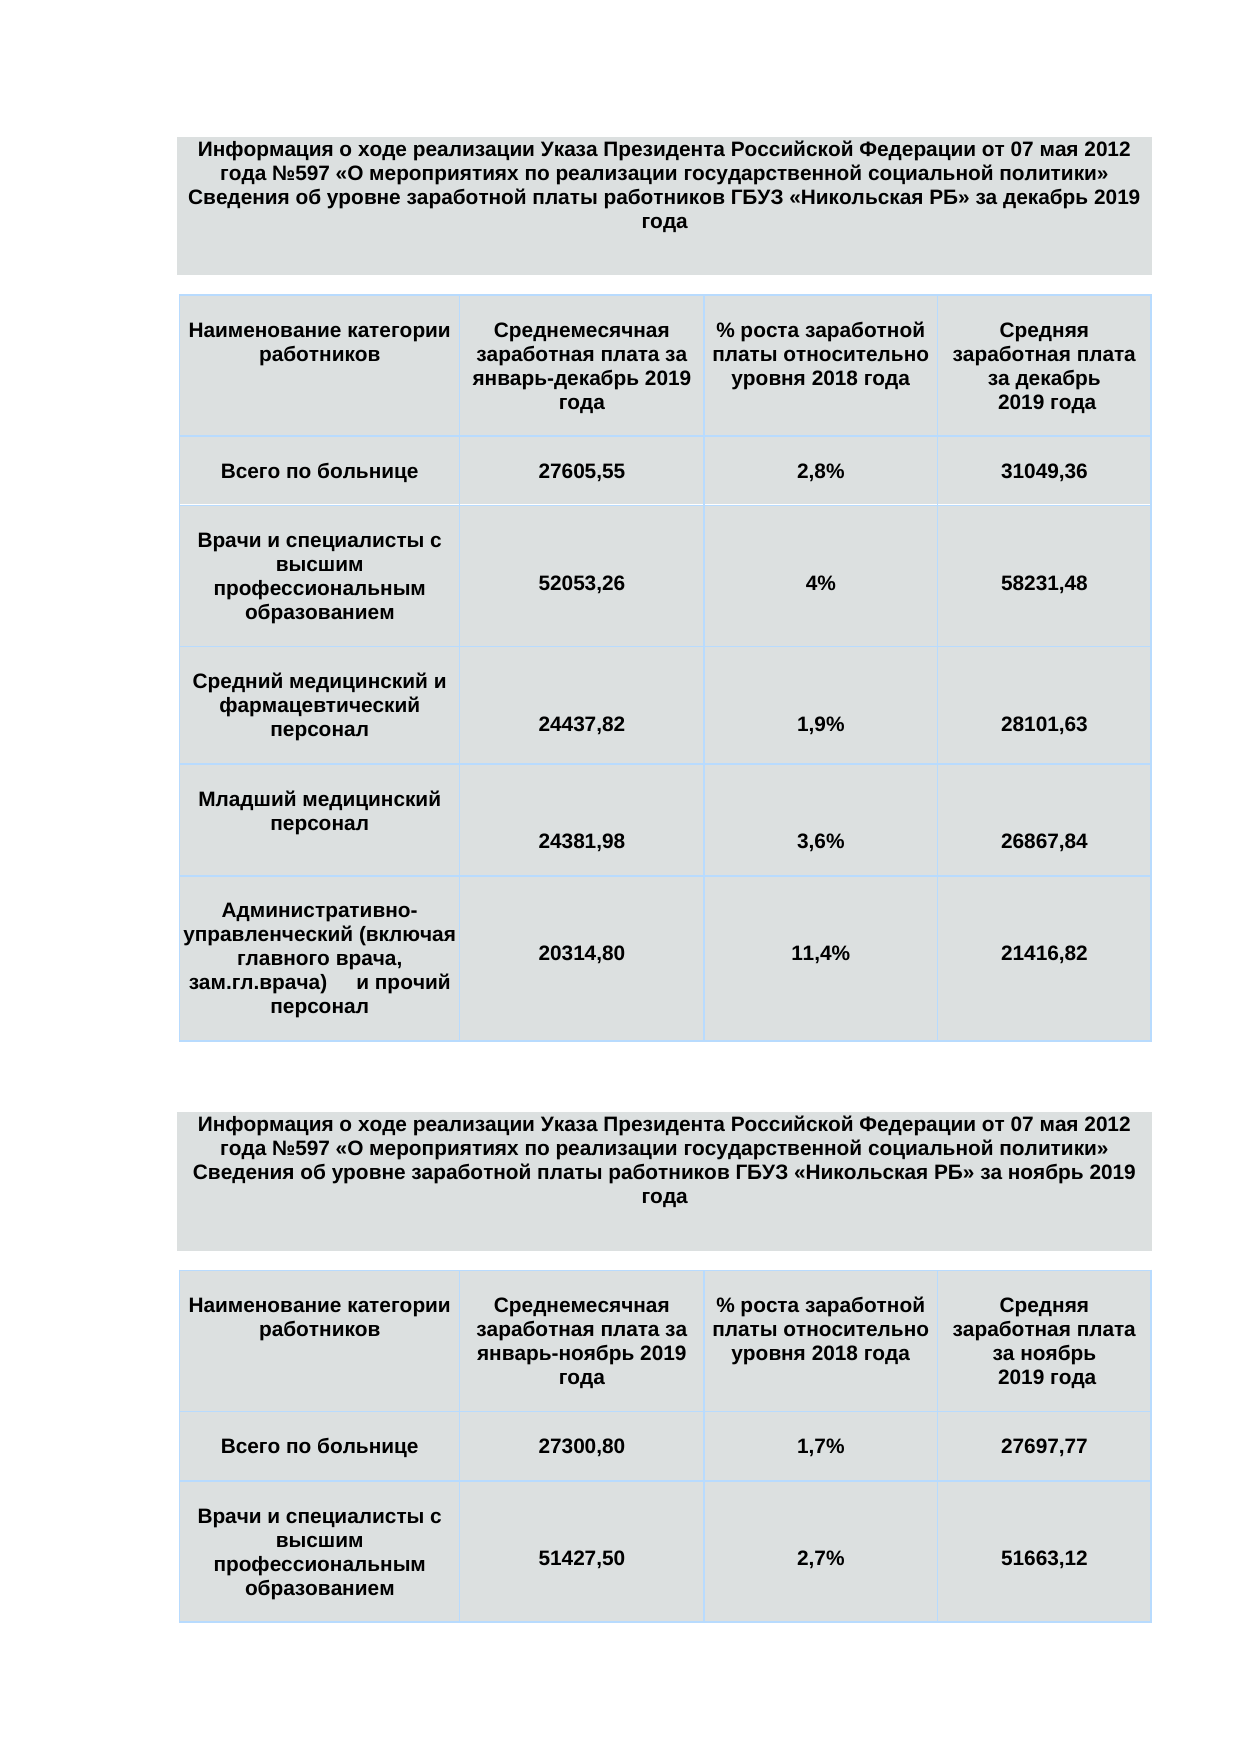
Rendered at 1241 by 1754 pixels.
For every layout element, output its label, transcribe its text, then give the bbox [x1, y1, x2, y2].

table_cell 2,8% [705, 437, 937, 504]
table_cell 52053,26 [460, 506, 703, 646]
table_cell 27300,80 [460, 1412, 703, 1480]
table_cell 51663,12 [938, 1482, 1150, 1621]
table_cell 28101,63 [938, 647, 1150, 763]
table_cell Младший медицинский персонал [180, 765, 459, 875]
table_cell 11,4% [705, 877, 937, 1040]
table_cell 27697,77 [938, 1412, 1150, 1480]
table_cell Средний медицинский и фармацевтический персонал [180, 647, 459, 763]
table_header Наименование категории работников [180, 296, 459, 435]
table_cell 24437,82 [460, 647, 703, 763]
table_cell Административно-управленческий (включая главного врача, зам.гл.врача) и прочий персонал [180, 877, 459, 1040]
table_cell 51427,50 [460, 1482, 703, 1621]
text Информация о ходе реализации Указа Президента Российской Федерации от 07 мая 2012 года №597 «О мероприятиях по реализации государственной социальной политики» Сведения об уровне заработной платы работников ГБУЗ «Никольская РБ» за ноябрь 2019 года [177, 1112, 1152, 1208]
table_header Наименование категории работников [180, 1271, 459, 1411]
table_cell 1,7% [705, 1412, 937, 1480]
table_cell 24381,98 [460, 765, 703, 875]
table_cell 2,7% [705, 1482, 937, 1621]
table_cell 3,6% [705, 765, 937, 875]
table_cell 20314,80 [460, 877, 703, 1040]
table_cell Врачи и специалисты с высшим профессиональным образованием [180, 1482, 459, 1621]
table_cell Всего по больнице [180, 1412, 459, 1480]
text Информация о ходе реализации Указа Президента Российской Федерации от 07 мая 2012 года №597 «О мероприятиях по реализации государственной социальной политики» Сведения об уровне заработной платы работников ГБУЗ «Никольская РБ» за декабрь 2019 года [177, 137, 1152, 233]
table_cell 27605,55 [460, 437, 703, 504]
table_header % роста заработной платы относительно уровня 2018 года [705, 1271, 937, 1411]
table_header Среднемесячная заработная плата за январь-декабрь 2019 года [460, 296, 703, 435]
table_cell Врачи и специалисты с высшим профессиональным образованием [180, 506, 459, 646]
table_cell Всего по больнице [180, 437, 459, 504]
table_cell 31049,36 [938, 437, 1150, 504]
table_header Среднемесячная заработная плата за январь-ноябрь 2019 года [460, 1271, 703, 1411]
table_cell 21416,82 [938, 877, 1150, 1040]
table_cell 1,9% [705, 647, 937, 763]
table_cell 26867,84 [938, 765, 1150, 875]
table_header % роста заработной платы относительно уровня 2018 года [705, 296, 937, 435]
table_cell 58231,48 [938, 506, 1150, 646]
table_header Средняя заработная плата за декабрь 2019 года [938, 296, 1150, 435]
table_header Средняя заработная плата за ноябрь 2019 года [938, 1271, 1150, 1411]
table_cell 4% [705, 506, 937, 646]
